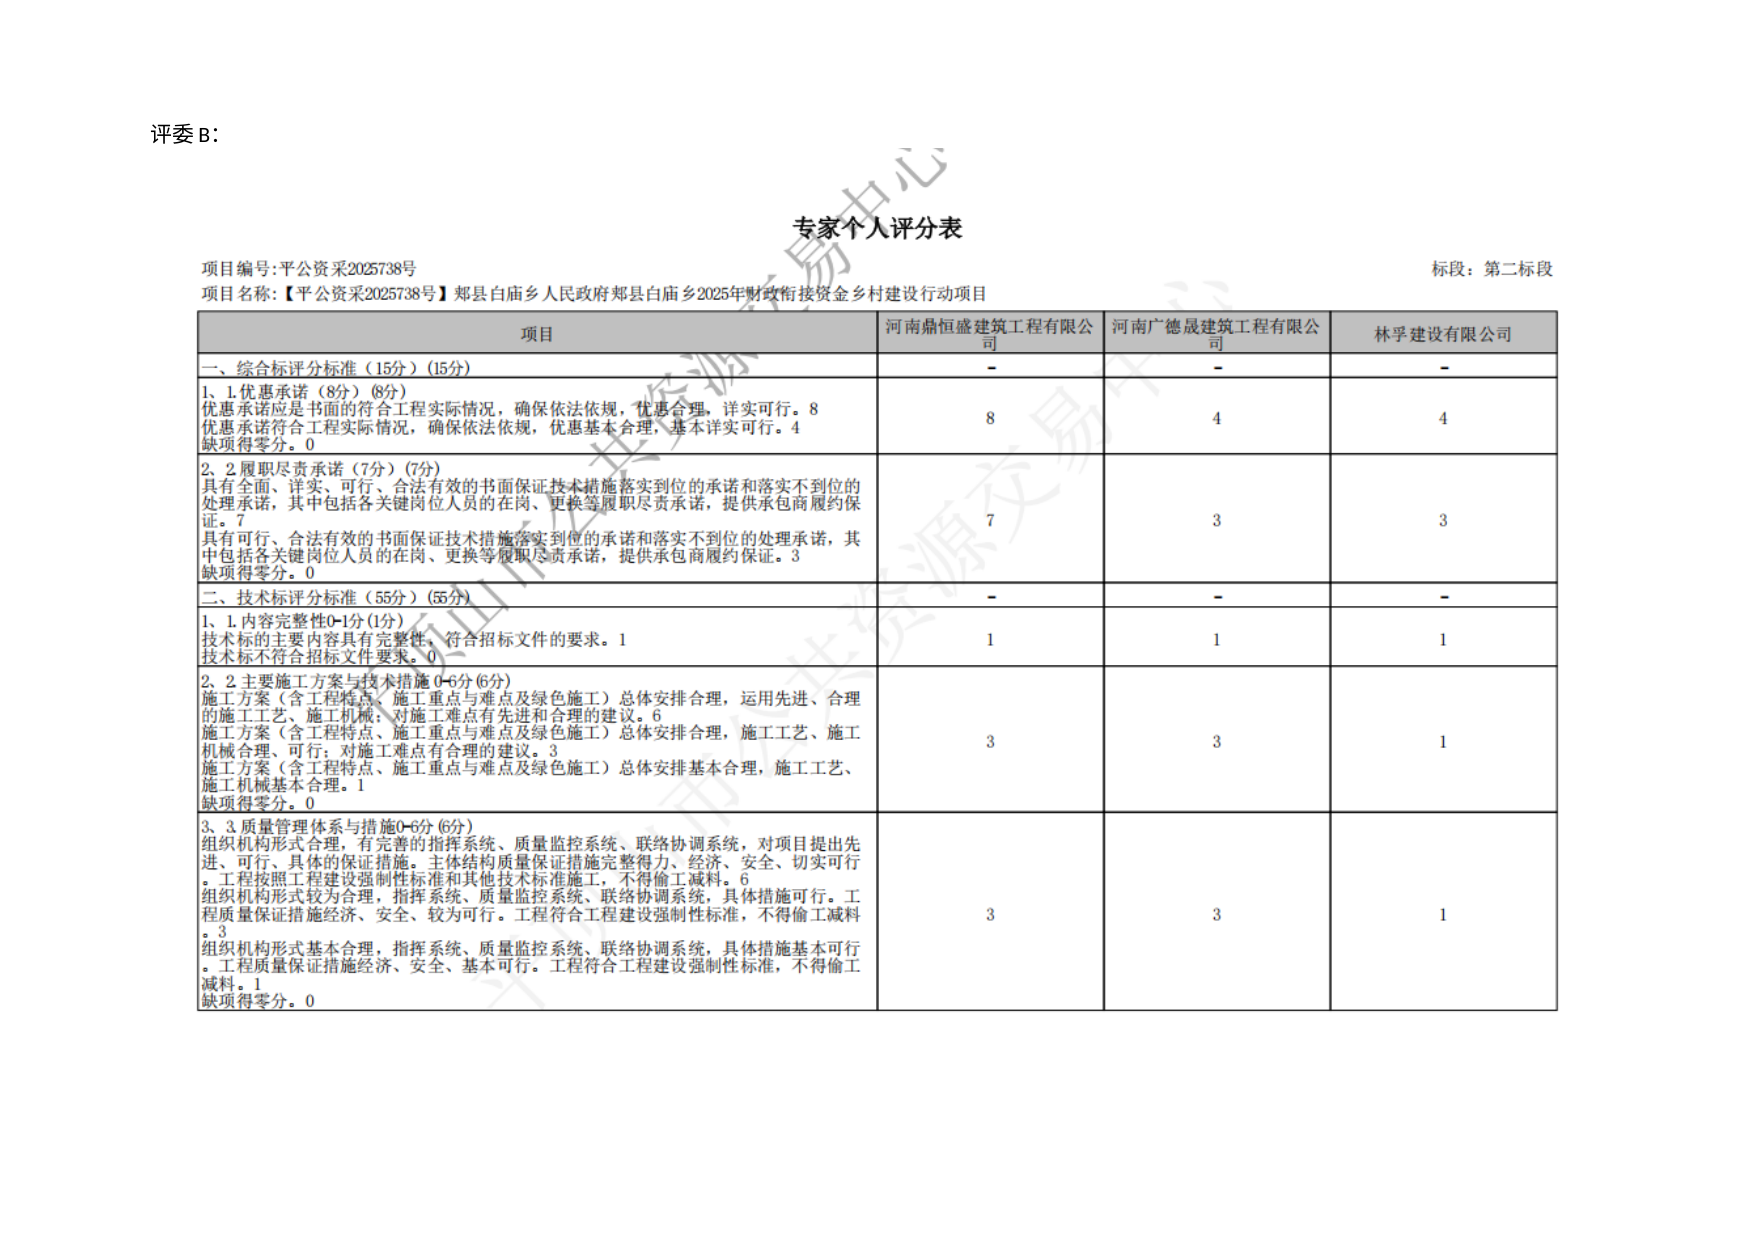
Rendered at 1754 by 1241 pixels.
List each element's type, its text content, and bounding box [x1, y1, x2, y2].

text 评委B： [150, 116, 1604, 149]
picture [150, 148, 1603, 1036]
